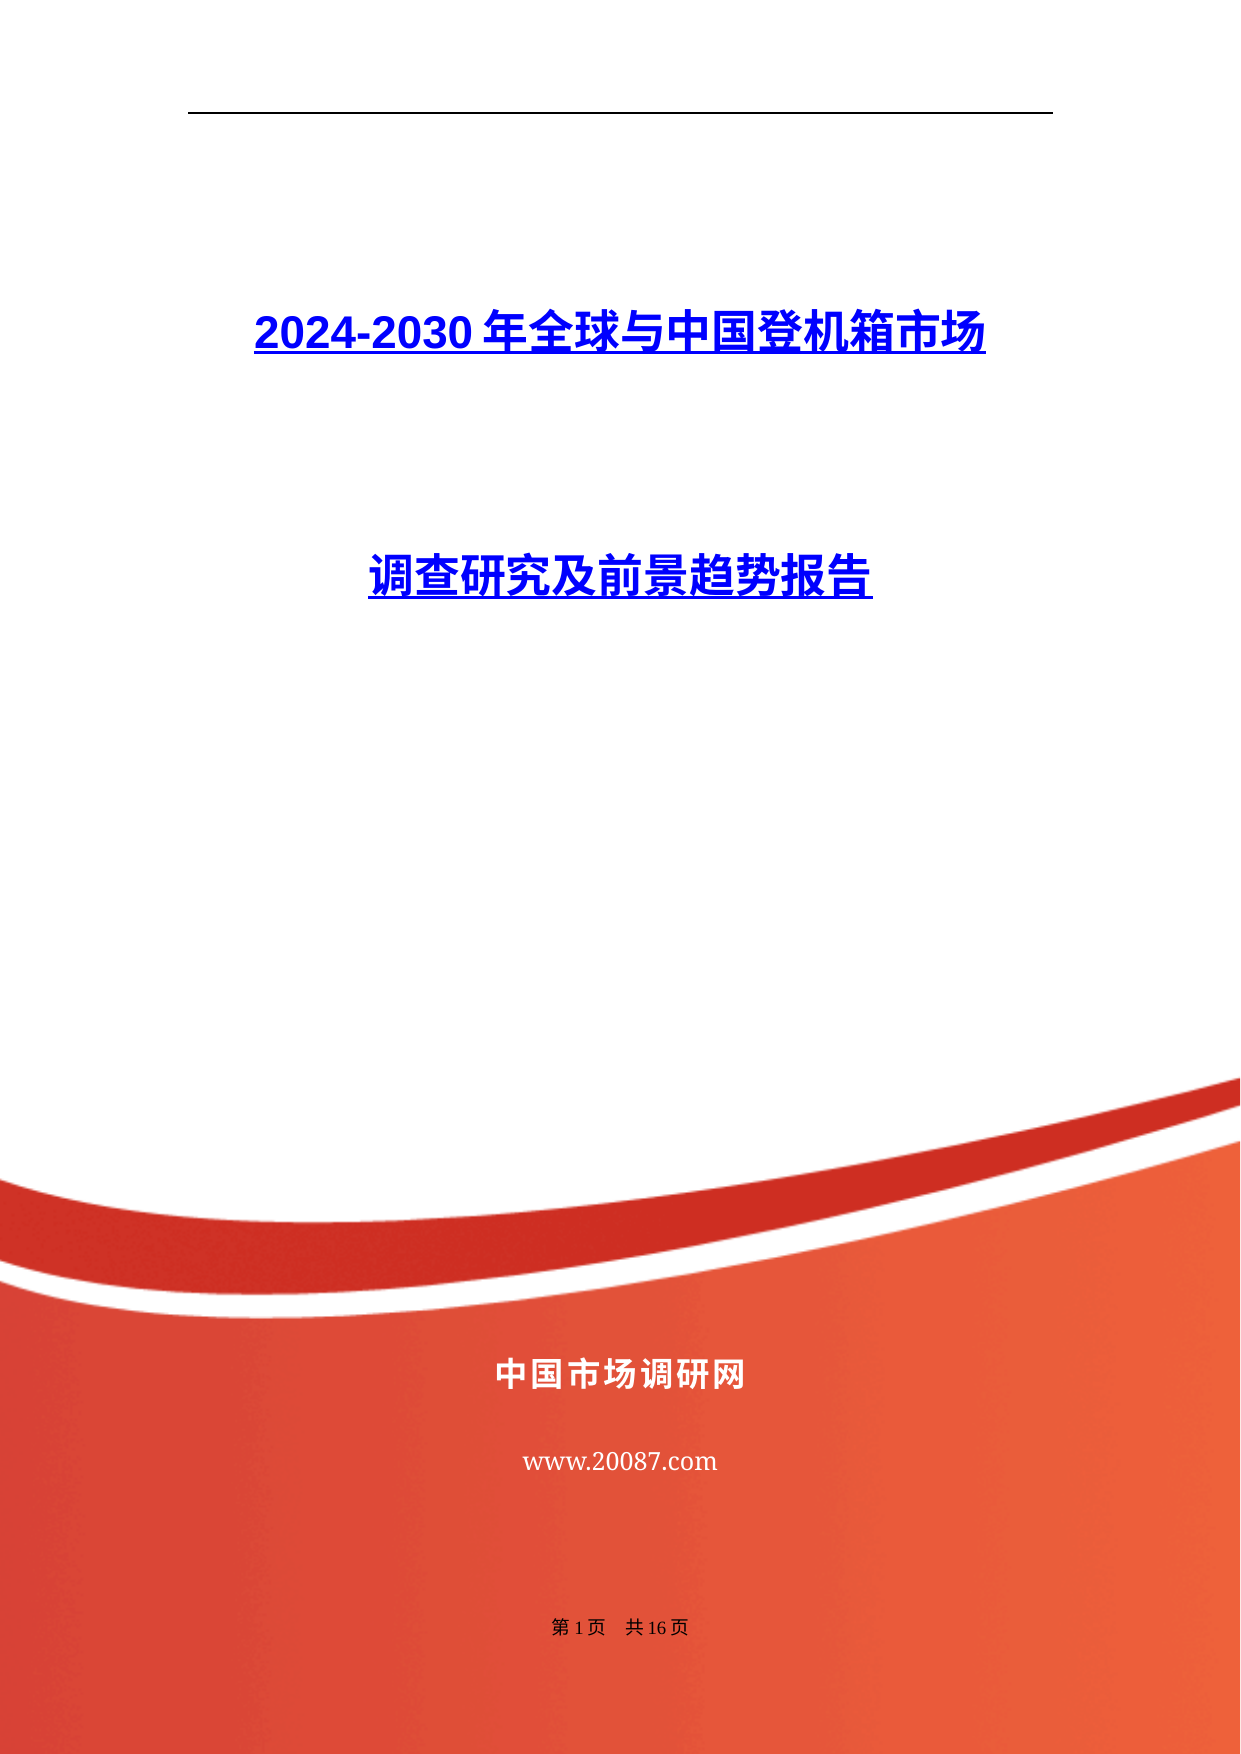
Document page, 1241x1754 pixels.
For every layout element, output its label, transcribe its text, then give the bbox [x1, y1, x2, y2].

table_header 2024-2030年全球与中国登机箱市场调查研究及前景趋势报告 [188, 207, 1053, 773]
subtitle 中国市场调研网 [187, 1339, 1053, 1404]
text www.20087.com [187, 1428, 1053, 1493]
picture [0, 1006, 1241, 1754]
